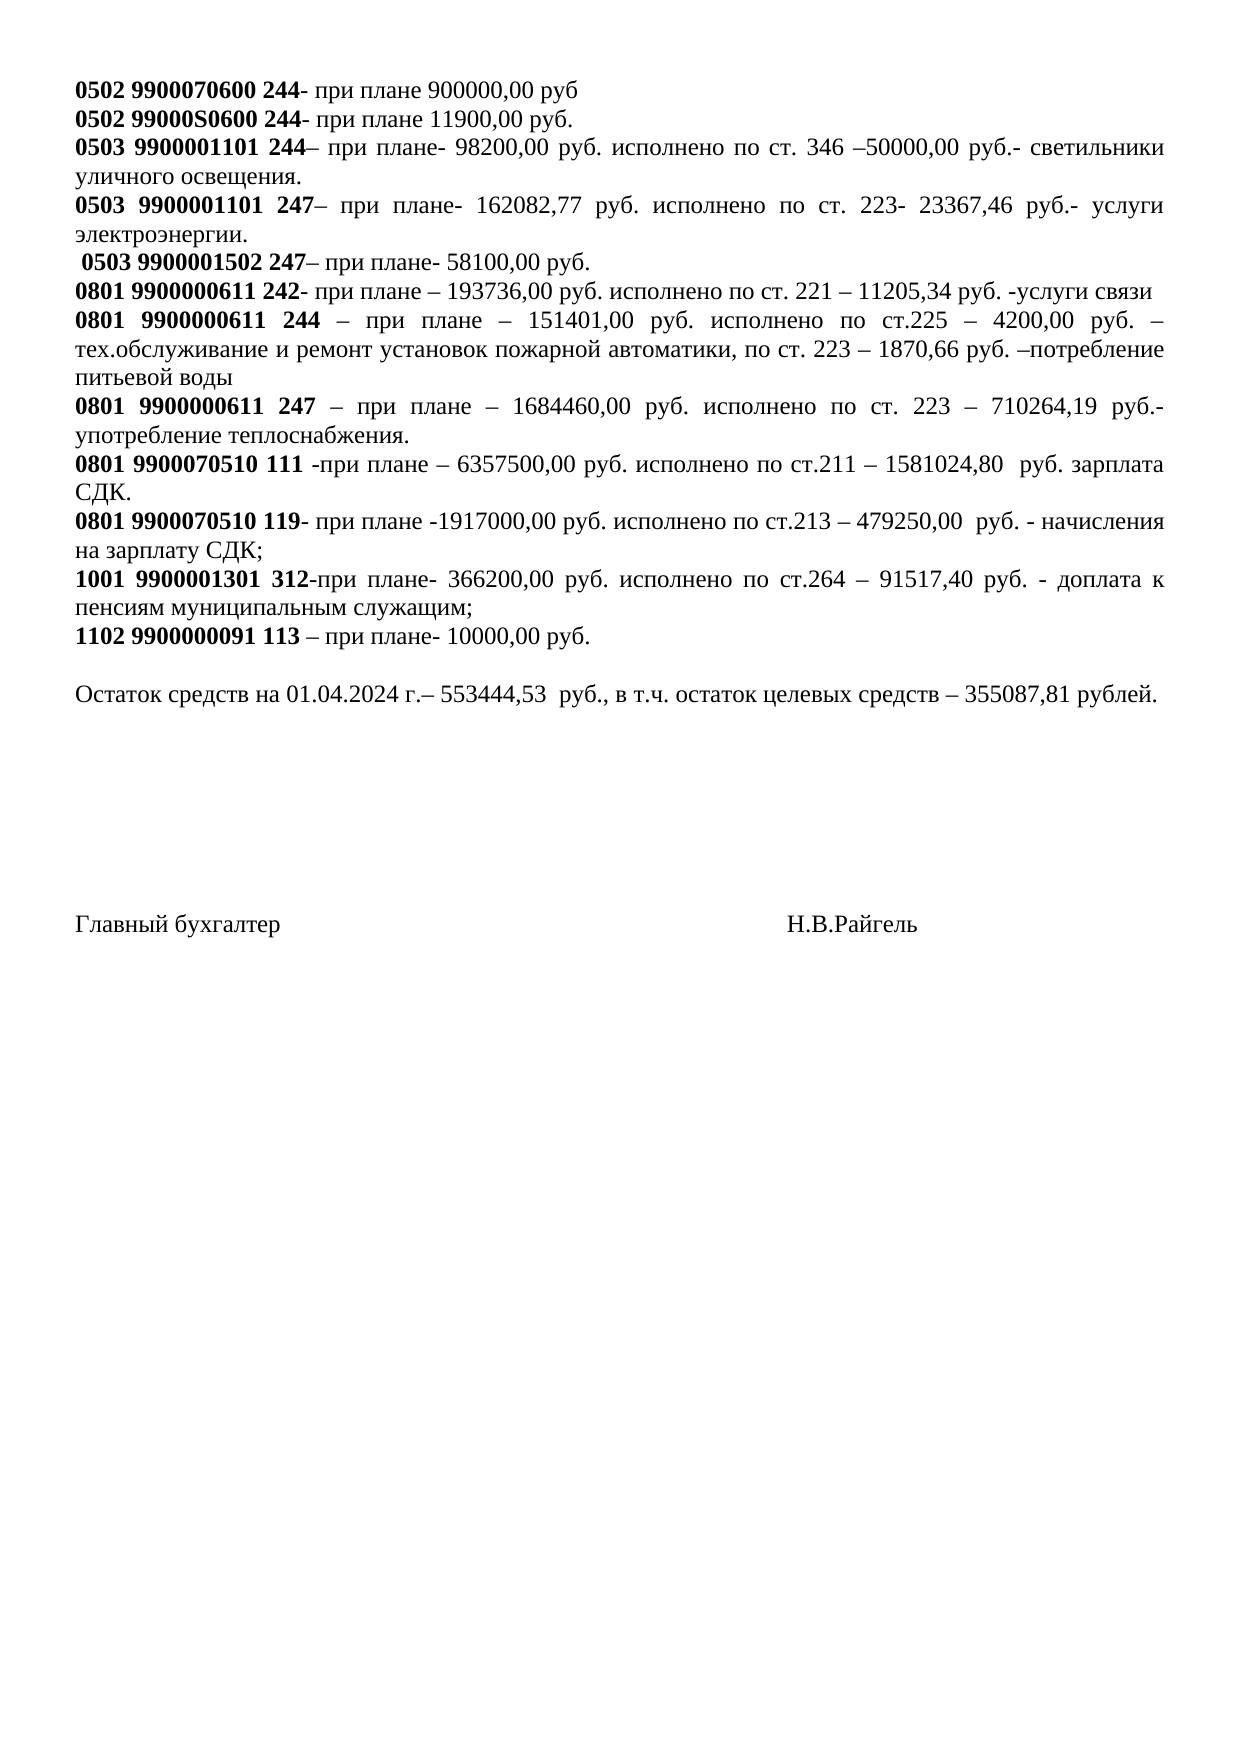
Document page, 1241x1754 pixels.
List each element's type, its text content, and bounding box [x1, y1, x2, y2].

text 0801 9900000611 242- при плане – 193736,00 руб. исполнено по ст. 221 – 11205,34 руб. -услуги связи [75, 276, 1165, 305]
text 1102 9900000091 113 – при плане- 10000,00 руб. [75, 621, 1165, 650]
text 0801 9900070510 119- при плане -1917000,00 руб. исполнено по ст.213 – 479250,00 руб. - начисления на зарплату СДК; [75, 506, 1165, 564]
text 0503 9900001502 247– при плане- 58100,00 руб. [75, 247, 1165, 276]
text Главный бухгалтер Н.В.Райгель [75, 909, 1165, 937]
text 0503 9900001101 244– при плане- 98200,00 руб. исполнено по ст. 346 –50000,00 руб.- светильники уличного освещения. [75, 132, 1165, 190]
text Остаток средств на 01.04.2024 г.– 553444,53 руб., в т.ч. остаток целевых средств – 355087,81 рублей. [75, 679, 1165, 707]
text 0801 9900070510 111 -при плане – 6357500,00 руб. исполнено по ст.211 – 1581024,80 руб. зарплата СДК. [75, 449, 1165, 506]
text 0801 9900000611 247 – при плане – 1684460,00 руб. исполнено по ст. 223 – 710264,19 руб.- употребление теплоснабжения. [75, 391, 1165, 449]
text 0502 99000S0600 244- при плане 11900,00 руб. [75, 104, 1165, 132]
text 1001 9900001301 312-при плане- 366200,00 руб. исполнено по ст.264 – 91517,40 руб. - доплата к пенсиям муниципальным служащим; [75, 564, 1165, 621]
text 0502 9900070600 244- при плане 900000,00 руб [75, 75, 1165, 104]
text 0801 9900000611 244 – при плане – 151401,00 руб. исполнено по ст.225 – 4200,00 руб. –тех.обслуживание и ремонт установок пожарной автоматики, по ст. 223 – 1870,66 руб. –потребление питьевой воды [75, 305, 1165, 391]
text 0503 9900001101 247– при плане- 162082,77 руб. исполнено по ст. 223- 23367,46 руб.- услуги электроэнергии. [75, 190, 1165, 247]
